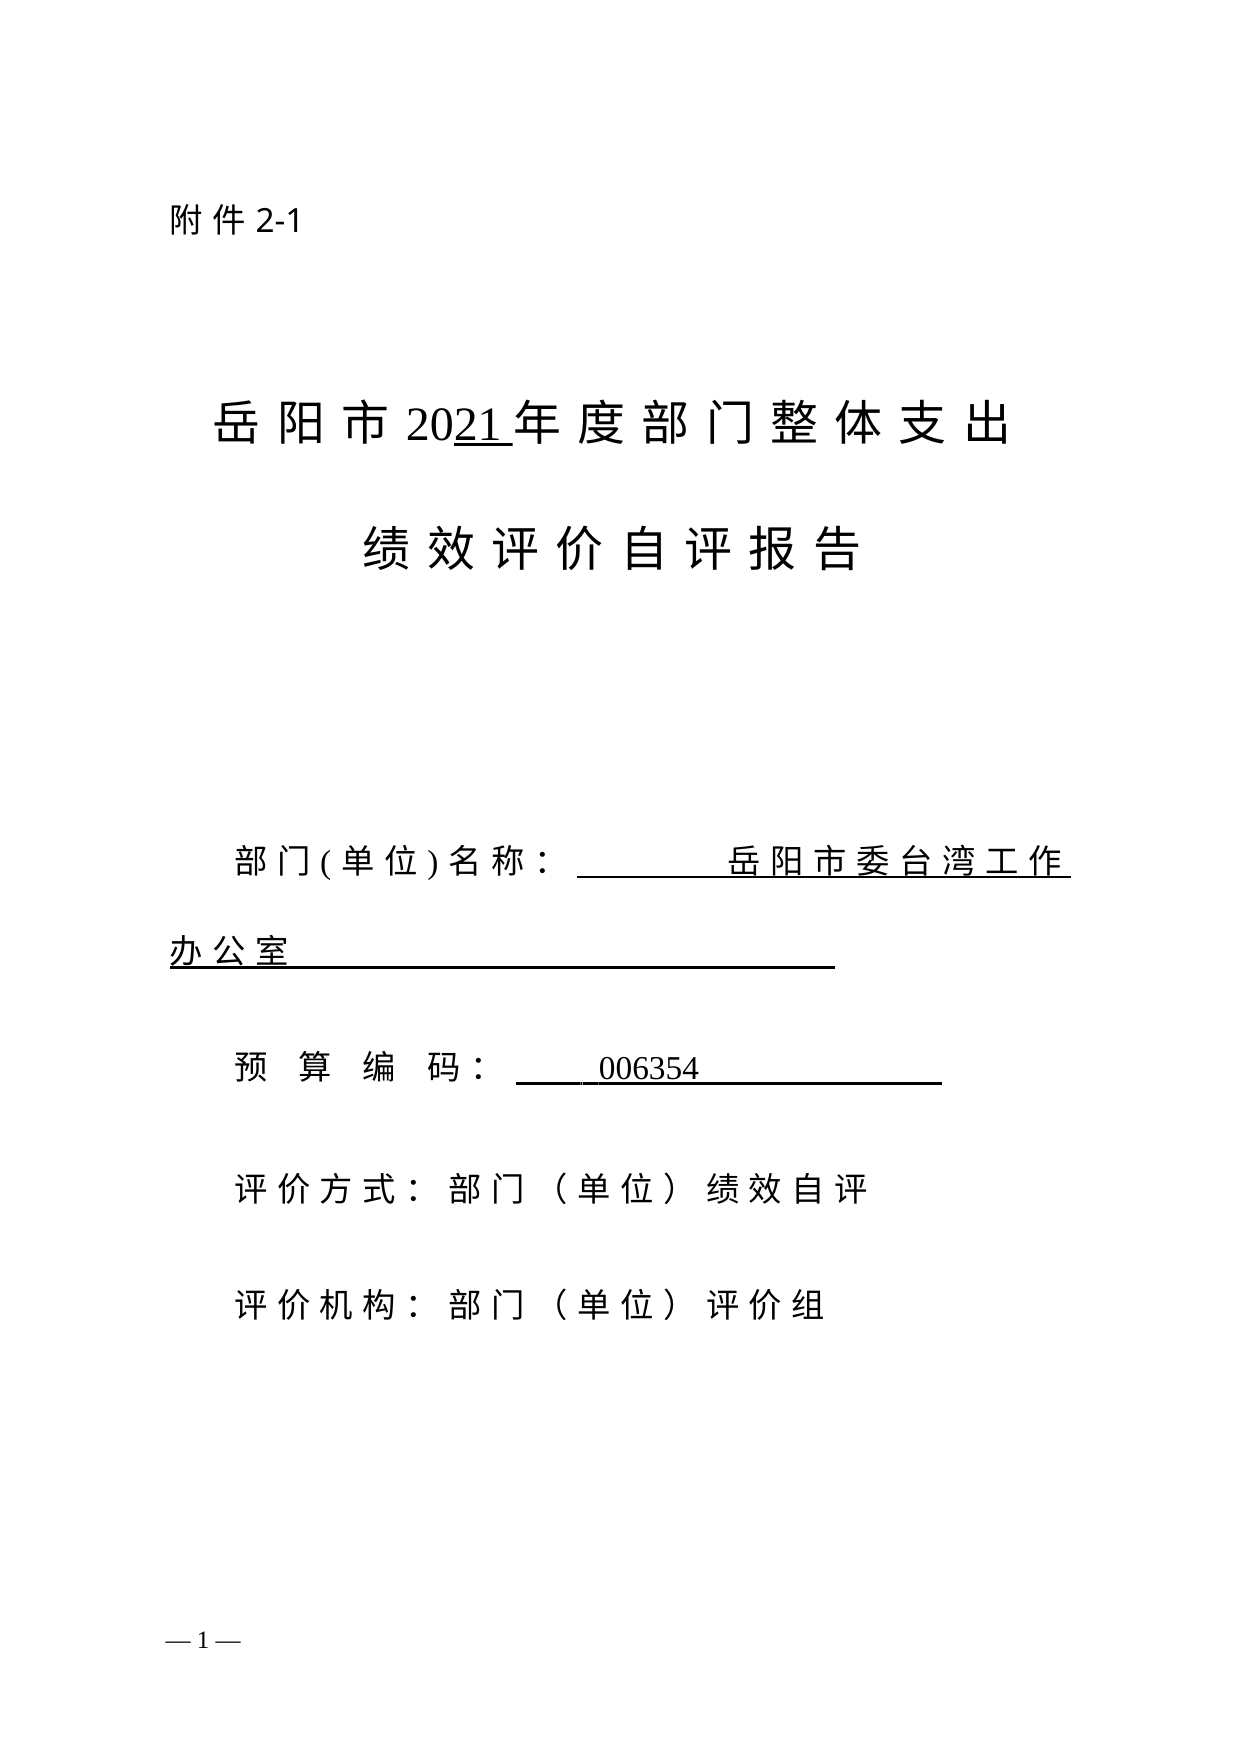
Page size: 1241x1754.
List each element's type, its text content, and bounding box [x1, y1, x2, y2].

text 部门(单位)名称： 岳阳市委台湾工作办公室 [169, 827, 1071, 981]
text 岳阳市2021年度部门整体支出 [169, 357, 1071, 482]
text 评价机构：部门（单位）评价组 [169, 1272, 1071, 1334]
text 预 算 编 码： 006354 [169, 1034, 1071, 1097]
text 附件2-1 [169, 187, 1071, 250]
text 绩效评价自评报告 [169, 482, 1071, 608]
text 评价方式：部门（单位）绩效自评 [169, 1156, 1071, 1219]
